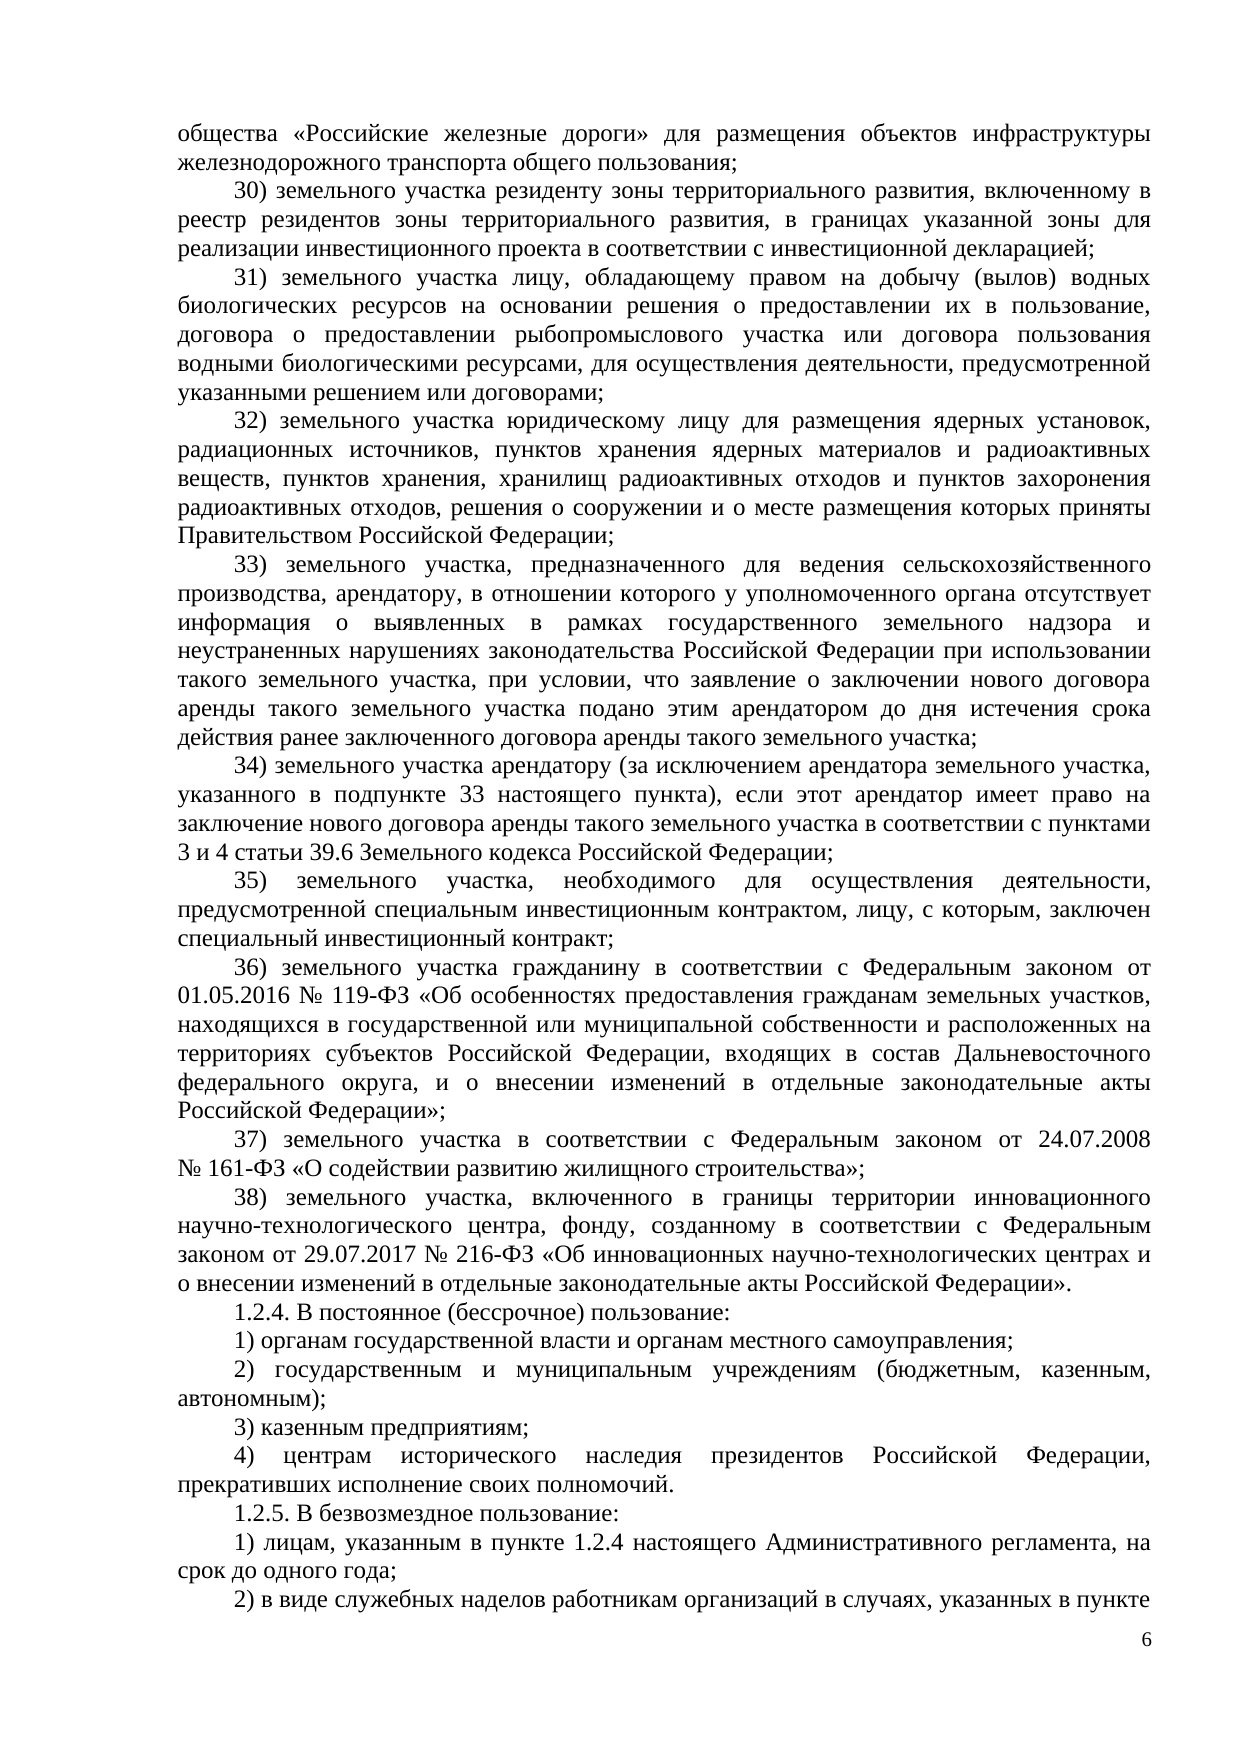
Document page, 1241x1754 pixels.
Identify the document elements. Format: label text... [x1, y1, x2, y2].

text 35) земельного участка, необходимого для осуществления деятельности, предусмотренной специальным инвестиционным контрактом, лицу, с которым, заключен специальный инвестиционный контракт; [177, 866, 1152, 952]
text 1.2.5. В безвозмездное пользование: [177, 1498, 1152, 1527]
text 30) земельного участка резиденту зоны территориального развития, включенному в реестр резидентов зоны территориального развития, в границах указанной зоны для реализации инвестиционного проекта в соответствии с инвестиционной декларацией; [177, 176, 1152, 262]
text 33) земельного участка, предназначенного для ведения сельскохозяйственного производства, арендатору, в отношении которого у уполномоченного органа отсутствует информация о выявленных в рамках государственного земельного надзора и неустраненных нарушениях законодательства Российской Федерации при использовании такого земельного участка, при условии, что заявление о заключении нового договора аренды такого земельного участка подано этим арендатором до дня истечения срока действия ранее заключенного договора аренды такого земельного участка; [177, 549, 1152, 751]
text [177, 118, 1152, 176]
text 37) земельного участка в соответствии с Федеральным законом от 24.07.2008 № 161-ФЗ «О содействии развитию жилищного строительства»; [177, 1124, 1152, 1182]
text 32) земельного участка юридическому лицу для размещения ядерных установок, радиационных источников, пунктов хранения ядерных материалов и радиоактивных веществ, пунктов хранения, хранилищ радиоактивных отходов и пунктов захоронения радиоактивных отходов, решения о сооружении и о месте размещения которых приняты Правительством Российской Федерации; [177, 406, 1152, 549]
text 1.2.4. В постоянное (бессрочное) пользование: [177, 1297, 1152, 1326]
text 34) земельного участка арендатору (за исключением арендатора земельного участка, указанного в подпункте 33 настоящего пункта), если этот арендатор имеет право на заключение нового договора аренды такого земельного участка в соответствии с пунктами 3 и 4 статьи 39.6 Земельного кодекса Российской Федерации; [177, 751, 1152, 866]
text 4) центрам исторического наследия президентов Российской Федерации, прекративших исполнение своих полномочий. [177, 1441, 1152, 1498]
text 31) земельного участка лицу, обладающему правом на добычу (вылов) водных биологических ресурсов на основании решения о предоставлении их в пользование, договора о предоставлении рыбопромыслового участка или договора пользования водными биологическими ресурсами, для осуществления деятельности, предусмотренной указанными решением или договорами; [177, 262, 1152, 406]
text 1) лицам, указанным в пункте 1.2.4 настоящего Административного регламента, на срок до одного года; [177, 1527, 1152, 1584]
text 36) земельного участка гражданину в соответствии с Федеральным законом от 01.05.2016 № 119-ФЗ «Об особенностях предоставления гражданам земельных участков, находящихся в государственной или муниципальной собственности и расположенных на территориях субъектов Российской Федерации, входящих в состав Дальневосточного федерального округа, и о внесении изменений в отдельные законодательные акты Российской Федерации»; [177, 952, 1152, 1124]
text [177, 1584, 1152, 1613]
text 2) государственным и муниципальным учреждениям (бюджетным, казенным, автономным); [177, 1354, 1152, 1412]
text 1) органам государственной власти и органам местного самоуправления; [177, 1326, 1152, 1354]
text 3) казенным предприятиям; [177, 1412, 1152, 1441]
text 38) земельного участка, включенного в границы территории инновационного научно-технологического центра, фонду, созданному в соответствии с Федеральным законом от 29.07.2017 № 216-ФЗ «Об инновационных научно-технологических центрах и о внесении изменений в отдельные законодательные акты Российской Федерации». [177, 1182, 1152, 1297]
